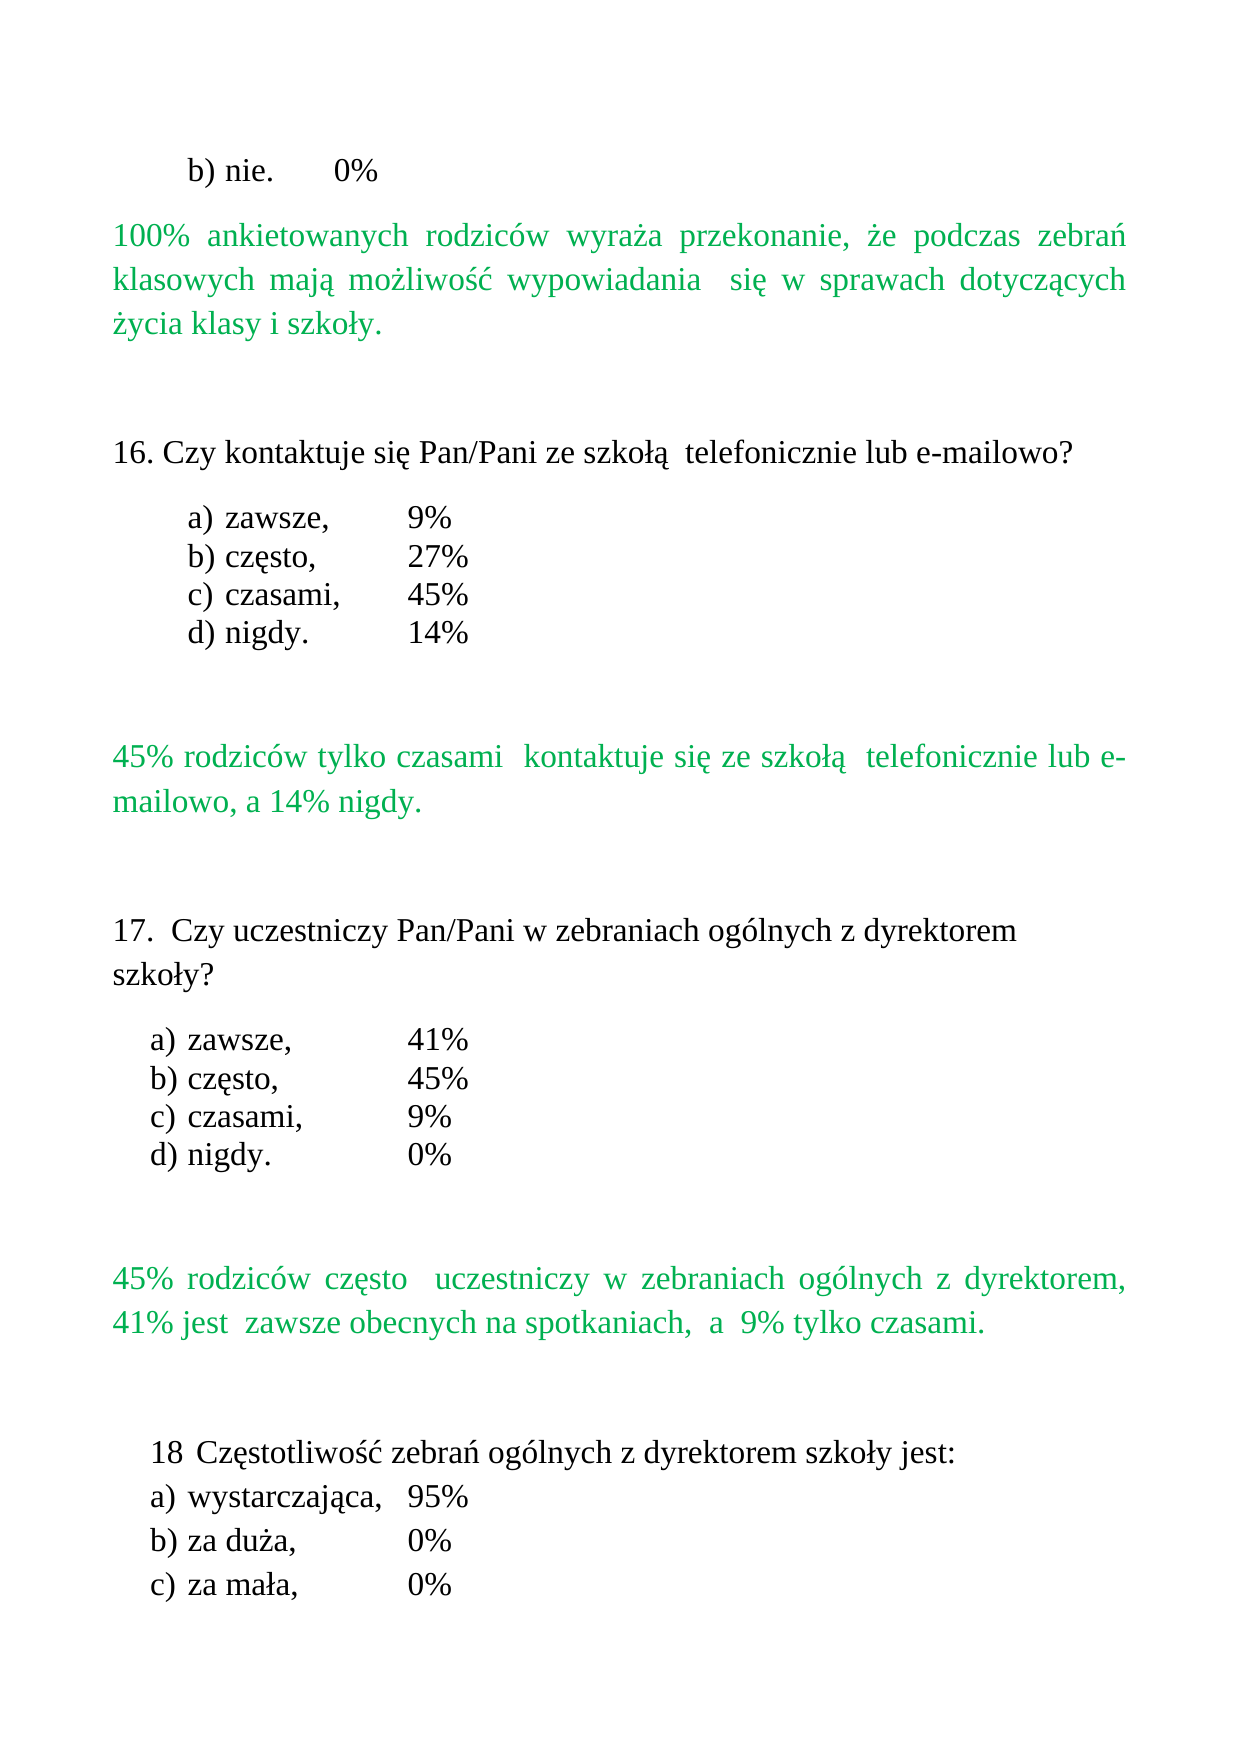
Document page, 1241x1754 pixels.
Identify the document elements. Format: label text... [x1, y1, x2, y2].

text 16. Czy kontaktuje się Pan/Pani ze szkołą telefonicznie lub e-mailowo? [112, 433, 1128, 471]
list często, 27% [187, 536, 1128, 574]
list za duża, 0% [150, 1521, 1128, 1559]
list czasami, 9% [150, 1096, 1128, 1134]
list wystarczająca, 95% [150, 1477, 1128, 1515]
list za mała, 0% [150, 1565, 1128, 1603]
list często, 45% [150, 1058, 1128, 1096]
text 45% rodziców tylko czasami kontaktuje się ze szkołą telefonicznie lub e-mailowo, a 14% nigdy. [112, 737, 1128, 819]
text 45% rodziców często uczestniczy w zebraniach ogólnych z dyrektorem, 41% jest zawsze obecnych na spotkaniach, a 9% tylko czasami. [112, 1259, 1128, 1341]
list nigdy. 0% [150, 1134, 1128, 1173]
list nie. 0% [187, 150, 1128, 188]
list zawsze, 9% [187, 498, 1128, 536]
text 100% ankietowanych rodziców wyraża przekonanie, że podczas zebrań klasowych mają możliwość wypowiadania się w sprawach dotyczących życia klasy i szkoły. [112, 215, 1128, 341]
list Częstotliwość zebrań ogólnych z dyrektorem szkoły jest: [150, 1432, 1128, 1471]
list zawsze, 41% [150, 1019, 1128, 1058]
list czasami, 45% [187, 574, 1128, 613]
list nigdy. 14% [187, 613, 1128, 651]
text 17. Czy uczestniczy Pan/Pani w zebraniach ogólnych z dyrektorem szkoły? [112, 911, 1128, 993]
